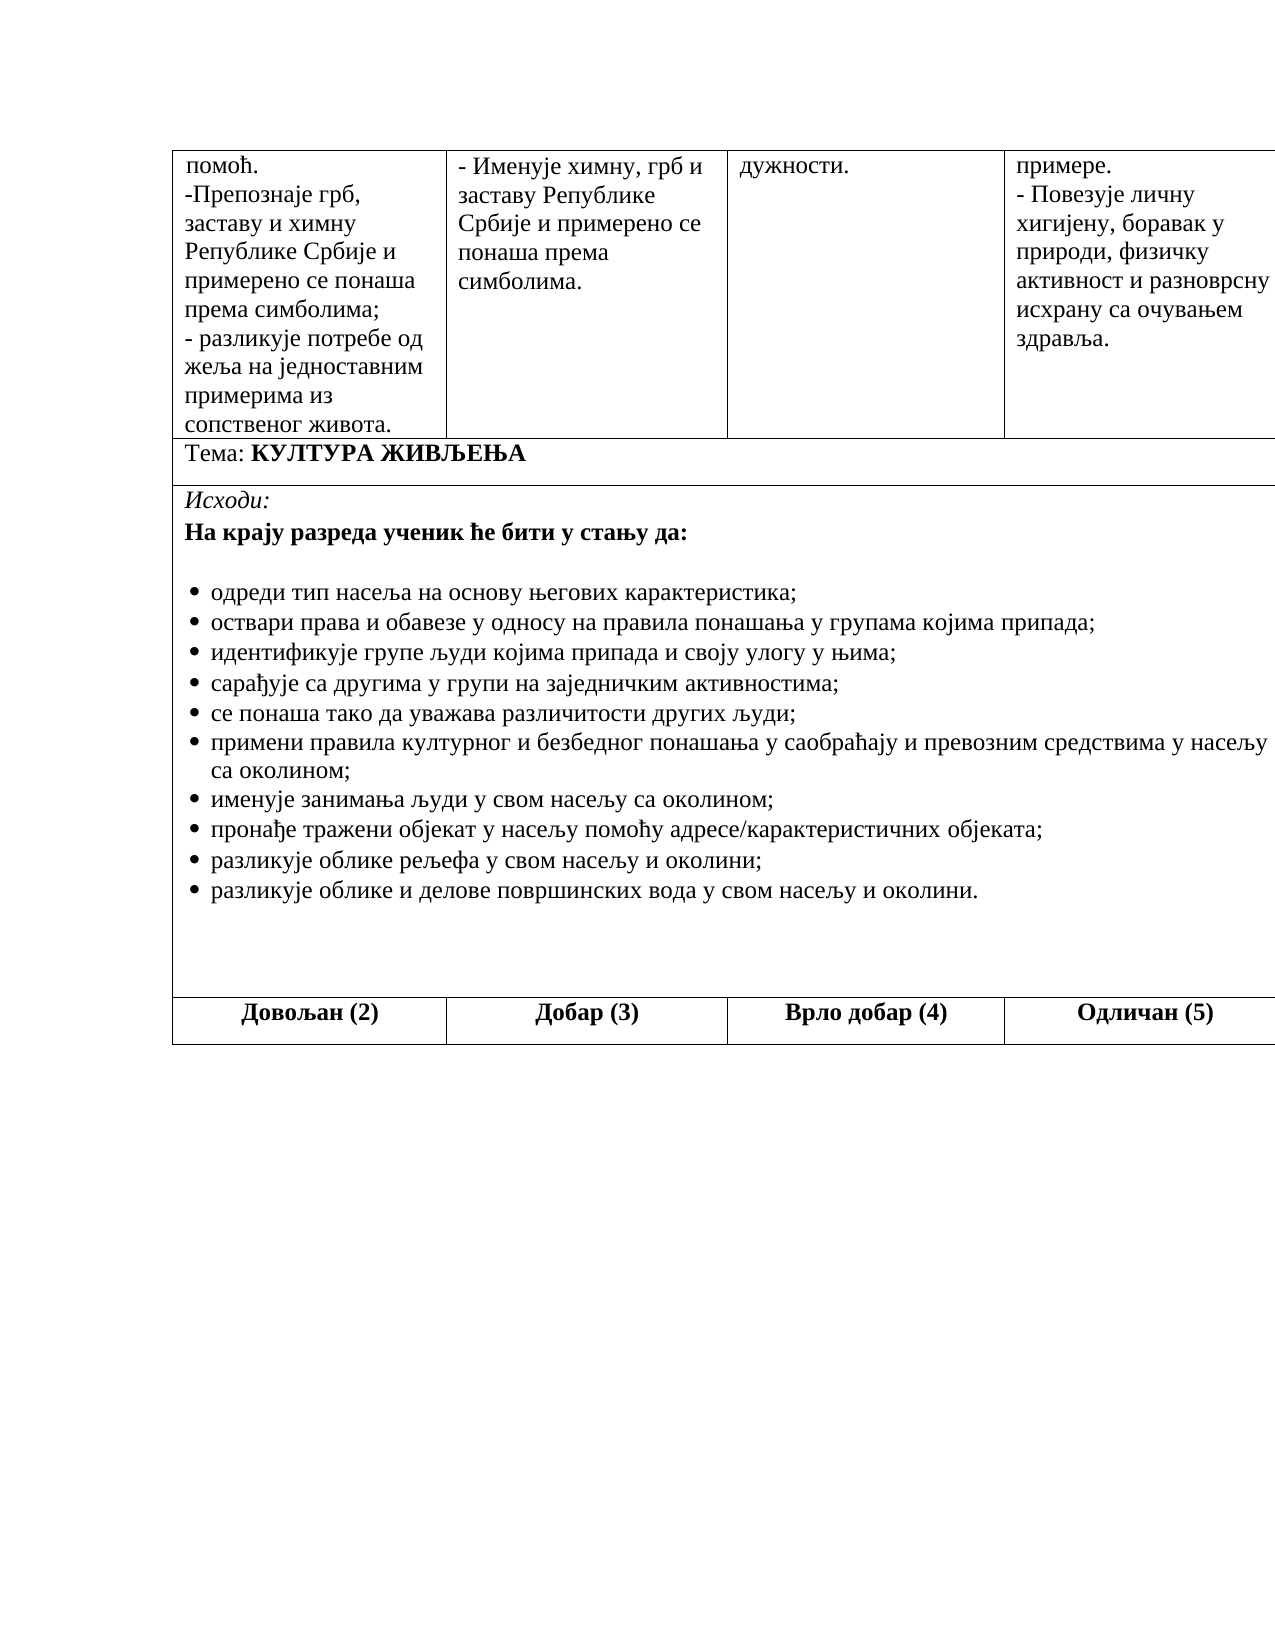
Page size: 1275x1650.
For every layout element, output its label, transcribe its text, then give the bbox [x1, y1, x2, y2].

table_header помоћ. -Препознаје грб, заставу и химну Републике Србије и примерено се понаша према симболима; - разликује потребе од жеља на једноставним примерима из сопственог живота. [173, 151, 446, 438]
table_cell Одличан (5) [1005, 998, 1275, 1044]
table_cell Врло добар (4) [728, 998, 1004, 1044]
table_cell Тема: КУЛТУРА ЖИВЉЕЊА [173, 439, 1275, 485]
table_header примере. - Повезује личну хигијену, боравак у природи, физичку активност и разноврсну исхрану са очувањем здравља. [1005, 151, 1275, 438]
table_cell Довољан (2) [173, 998, 446, 1044]
table_cell Исходи: На крају разреда ученик ће бити у стању да: одреди тип насеља на основу његових карактеристика; оствари права и обавезе у односу на правила понашања у групама којима припада; идентификује групе људи којима припада и своју улогу у њима; сарађује са другима у групи на заједничким активностима; се понаша тако да уважава различитости других људи; примени правила културног и безбедног понашања у саобраћају и превозним средствима у насељу са околином; именује занимања људи у свом насељу са околином; пронађе тражени објекат у насељу помоћу адресе/карактеристичних објеката; разликује облике рељефа у свом насељу и околини; разликује облике и делове површинских вода у свом насељу и околини. [173, 486, 1275, 997]
table_header дужности. [728, 151, 1004, 438]
table_cell Добар (3) [447, 998, 727, 1044]
table_header - Именује химну, грб и заставу Републике Србије и примерено се понаша према симболима. [447, 151, 727, 438]
